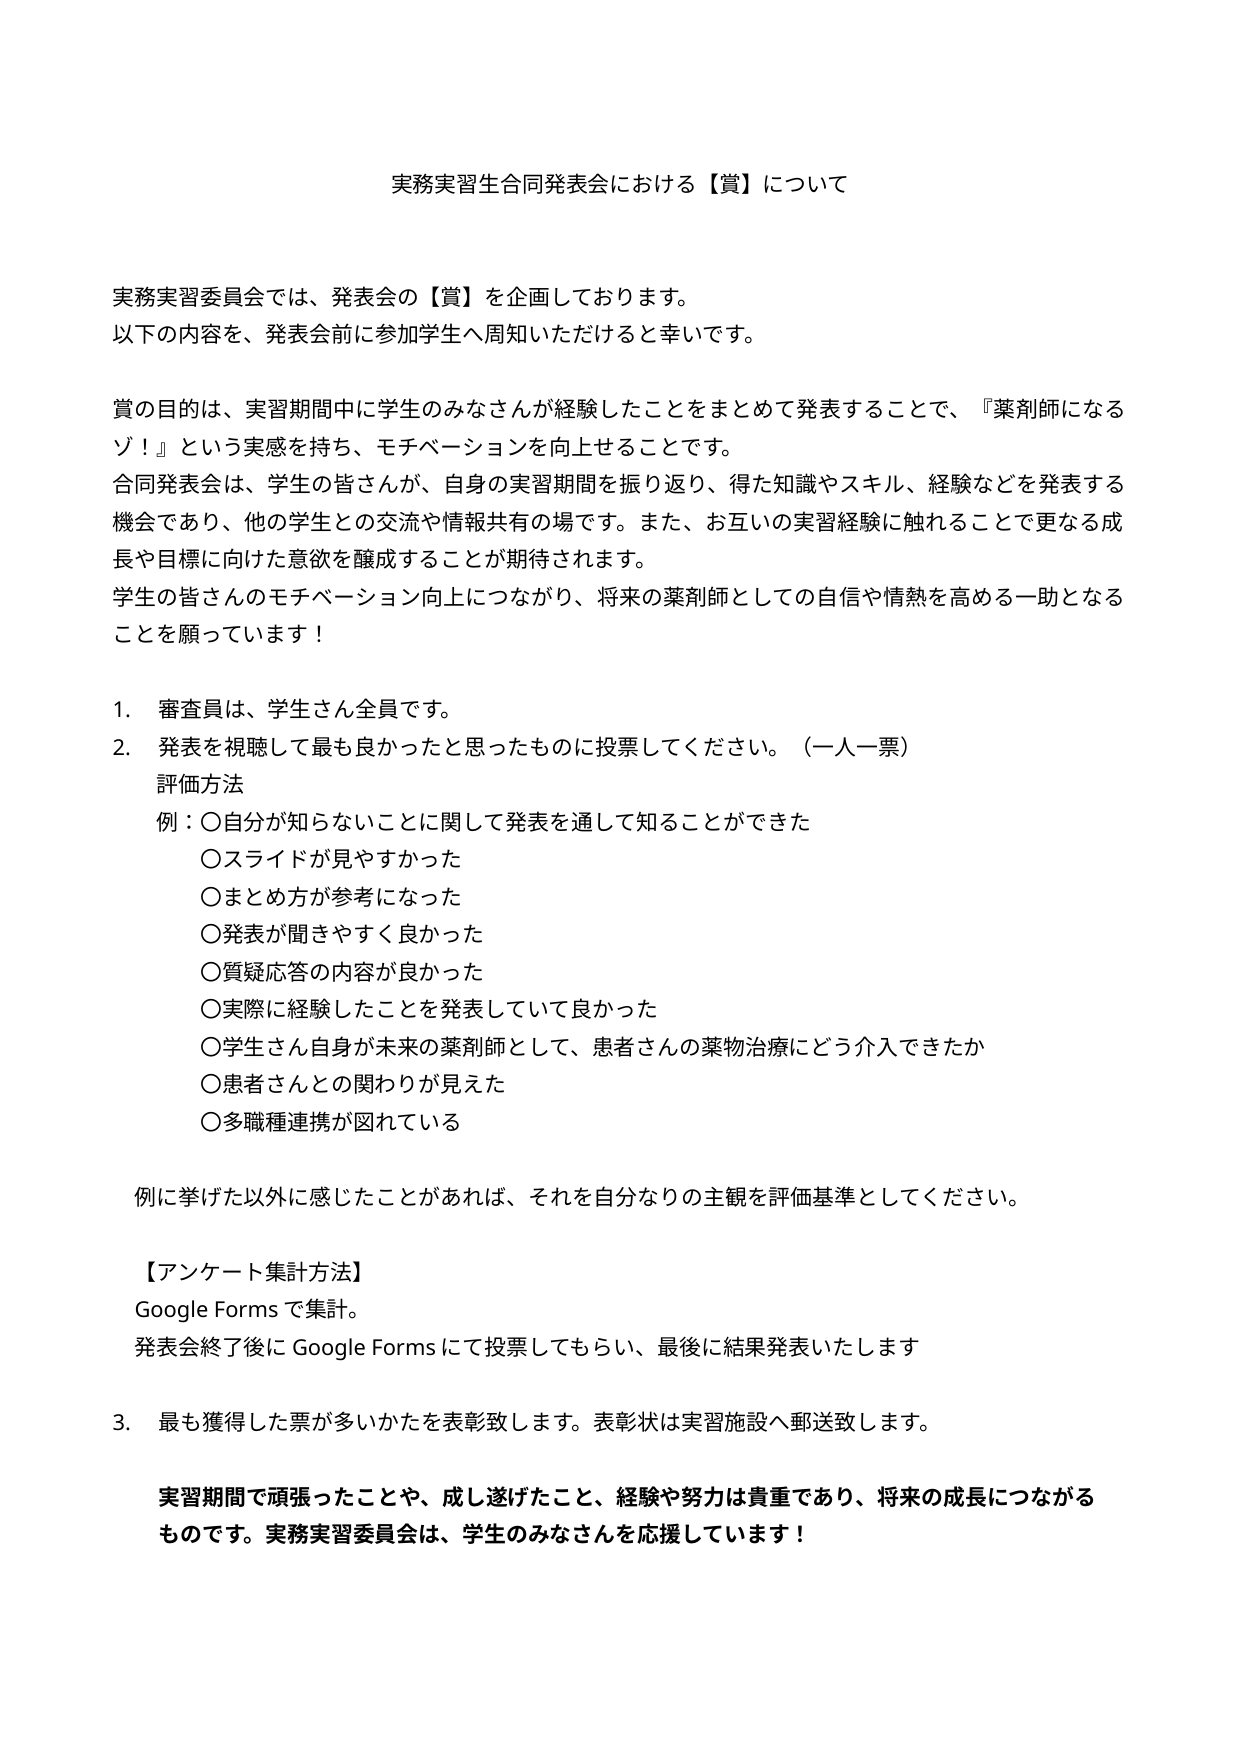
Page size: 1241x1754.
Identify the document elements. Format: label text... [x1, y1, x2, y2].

text 例：〇自分が知らないことに関して発表を通して知ることができた [112, 802, 1128, 839]
list 発表を視聴して最も良かったと思ったものに投票してください。（一人一票） [112, 727, 1128, 764]
text 〇多職種連携が図れている [112, 1102, 1128, 1139]
text 〇スライドが見やすかった [112, 839, 1128, 877]
text 学生の皆さんのモチベーション向上につながり、将来の薬剤師としての自信や情熱を高める一助となることを願っています！ [112, 577, 1128, 652]
list 最も獲得した票が多いかたを表彰致します。表彰状は実習施設へ郵送致します。 [112, 1402, 1128, 1439]
text 【アンケート集計方法】 [112, 1252, 1128, 1289]
text 発表会終了後にGoogle Formsにて投票してもらい、最後に結果発表いたします [134, 1327, 1128, 1364]
text 〇学生さん自身が未来の薬剤師として、患者さんの薬物治療にどう介入できたか [112, 1027, 1128, 1064]
text 実務実習委員会では、発表会の【賞】を企画しております。 [112, 277, 1128, 314]
text 実務実習生合同発表会における【賞】について [112, 164, 1128, 202]
text 〇実際に経験したことを発表していて良かった [112, 989, 1128, 1027]
list 審査員は、学生さん全員です。 [112, 689, 1128, 727]
text 〇質疑応答の内容が良かった [112, 952, 1128, 989]
text 〇患者さんとの関わりが見えた [112, 1064, 1128, 1102]
text 以下の内容を、発表会前に参加学生へ周知いただけると幸いです。 [112, 314, 1128, 352]
text 合同発表会は、学生の皆さんが、自身の実習期間を振り返り、得た知識やスキル、経験などを発表する機会であり、他の学生との交流や情報共有の場です。また、お互いの実習経験に触れることで更なる成長や目標に向けた意欲を醸成することが期待されます。 [112, 464, 1128, 577]
text 評価方法 [112, 764, 1128, 802]
text Google Formsで集計。 [112, 1289, 1128, 1327]
text 〇まとめ方が参考になった [112, 877, 1128, 914]
list 実習期間で頑張ったことや、成し遂げたこと、経験や努力は貴重であり、将来の成長につながる [158, 1477, 1128, 1514]
text 賞の目的は、実習期間中に学生のみなさんが経験したことをまとめて発表することで、『薬剤師になるゾ！』という実感を持ち、モチベーションを向上せることです。 [112, 389, 1128, 464]
text 例に挙げた以外に感じたことがあれば、それを自分なりの主観を評価基準としてください。 [112, 1177, 1128, 1214]
list ものです。実務実習委員会は、学生のみなさんを応援しています！ [158, 1514, 1128, 1552]
text 〇発表が聞きやすく良かった [112, 914, 1128, 952]
